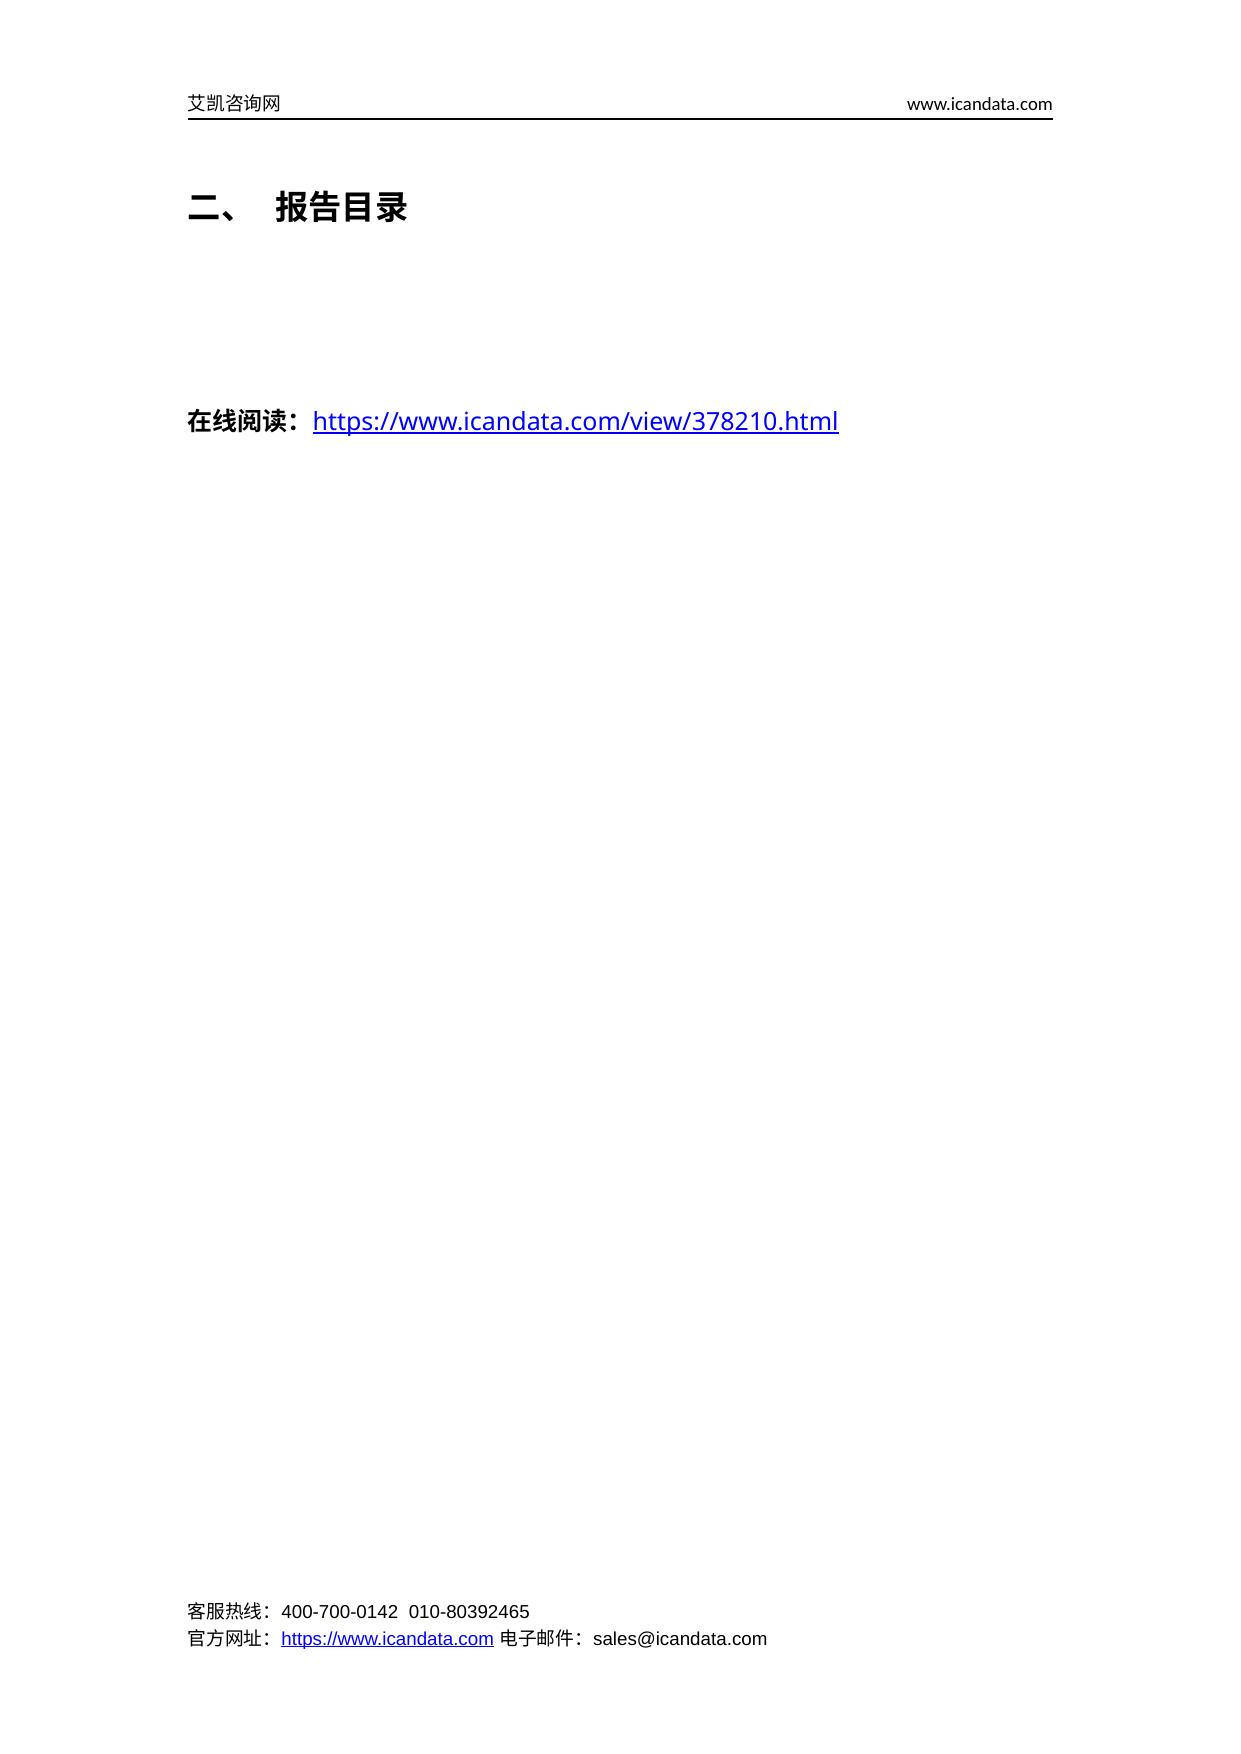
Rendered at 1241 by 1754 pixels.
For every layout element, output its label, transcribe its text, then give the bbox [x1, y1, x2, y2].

subtitle 报告目录 [187, 172, 1053, 237]
text 在线阅读：https://www.icandata.com/view/378210.html [187, 387, 1053, 452]
